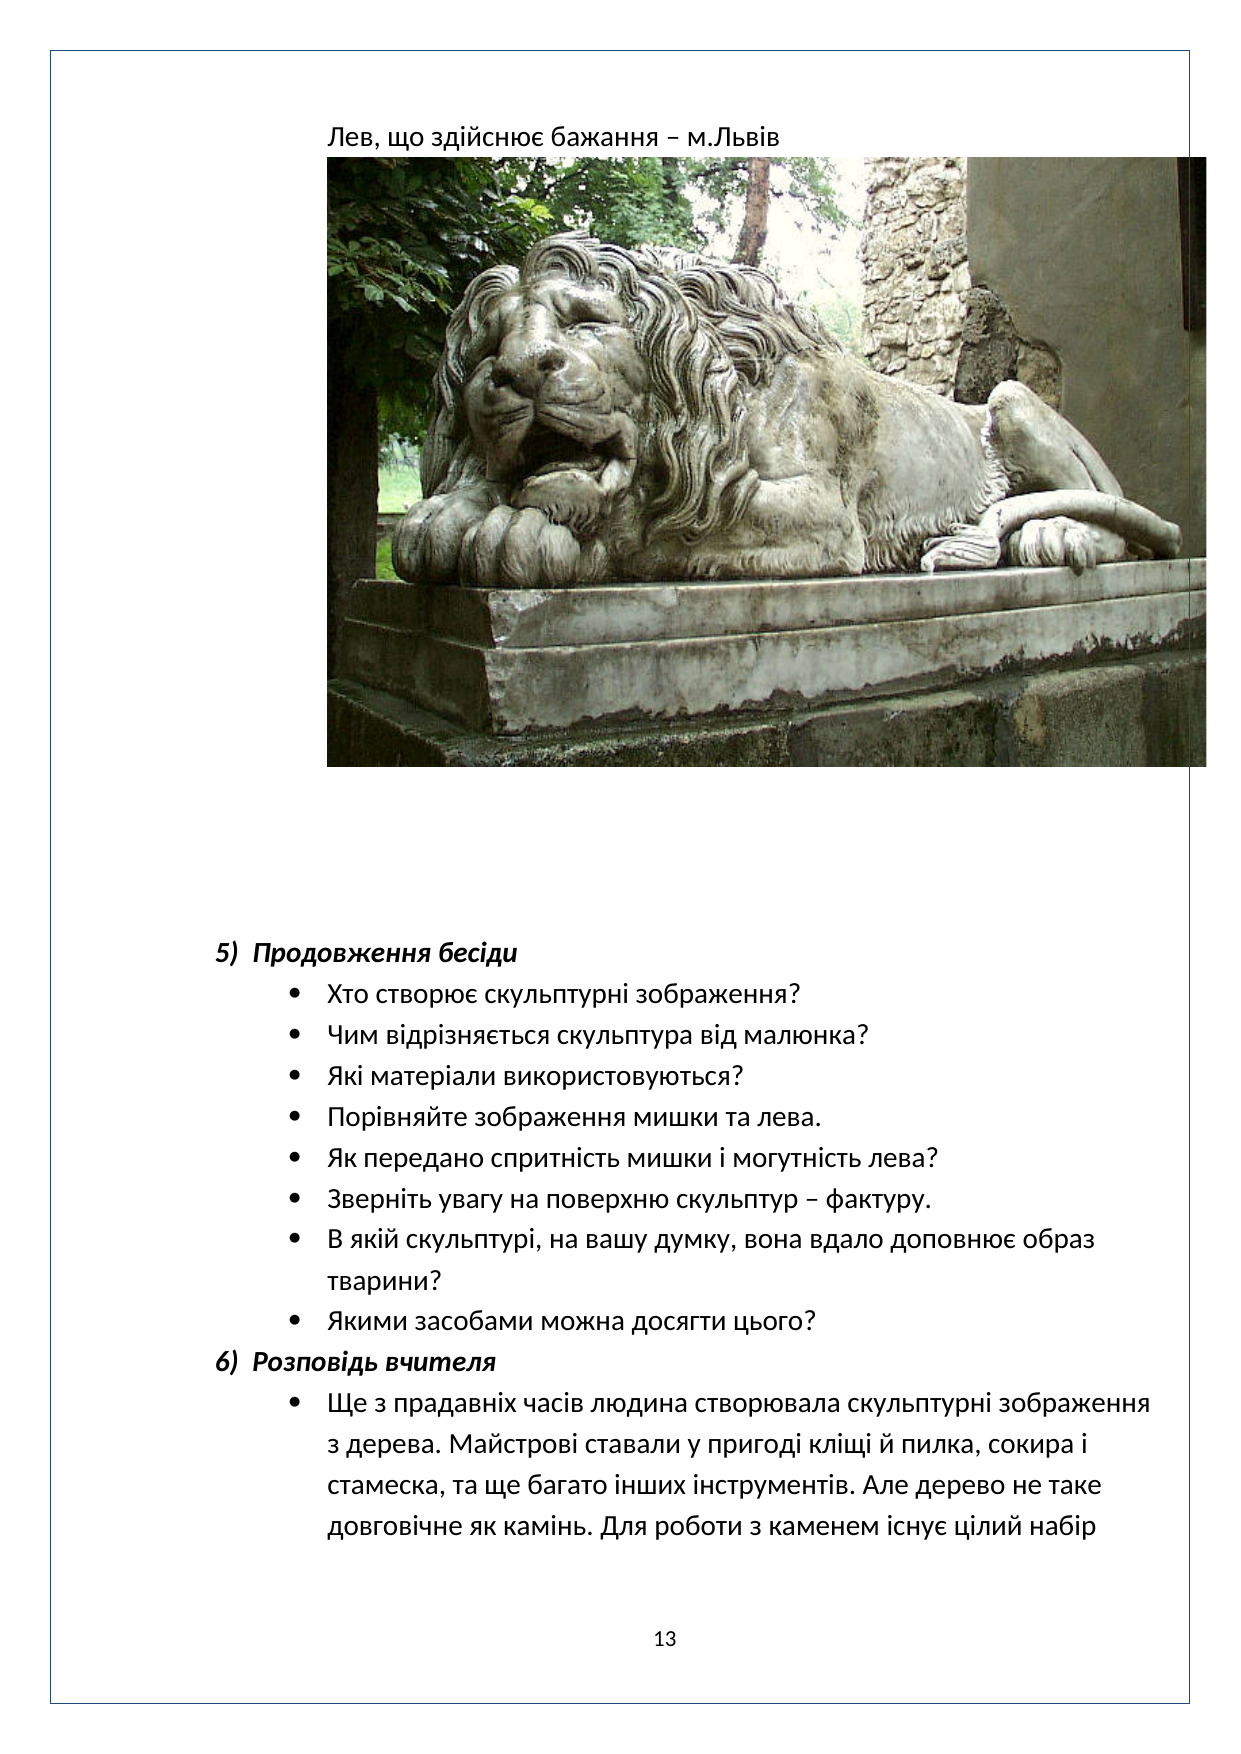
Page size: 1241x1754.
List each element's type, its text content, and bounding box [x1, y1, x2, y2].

list В якій скульптурі, на вашу думку, вона вдало доповнює образ тварини? [289, 1221, 1152, 1297]
list Хто створює скульптурні зображення? [289, 975, 1152, 1011]
list Зверніть увагу на поверхню скульптур – фактуру. [289, 1180, 1152, 1215]
list Продовження бесіди [214, 934, 1152, 970]
list Розповідь вчителя [214, 1343, 1152, 1379]
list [289, 1384, 1152, 1543]
list Порівняйте зображення мишки та лева. [289, 1098, 1152, 1133]
picture [1190, 157, 1207, 767]
list Якими засобами можна досягти цього? [289, 1302, 1152, 1338]
list Лев, що здійснює бажання – м.Львів [327, 118, 1152, 157]
picture [327, 157, 1189, 767]
list Які матеріали використовуються? [289, 1057, 1152, 1092]
list Як передано спритність мишки і могутність лева? [289, 1139, 1152, 1174]
list Чим відрізняється скульптура від малюнка? [289, 1016, 1152, 1052]
